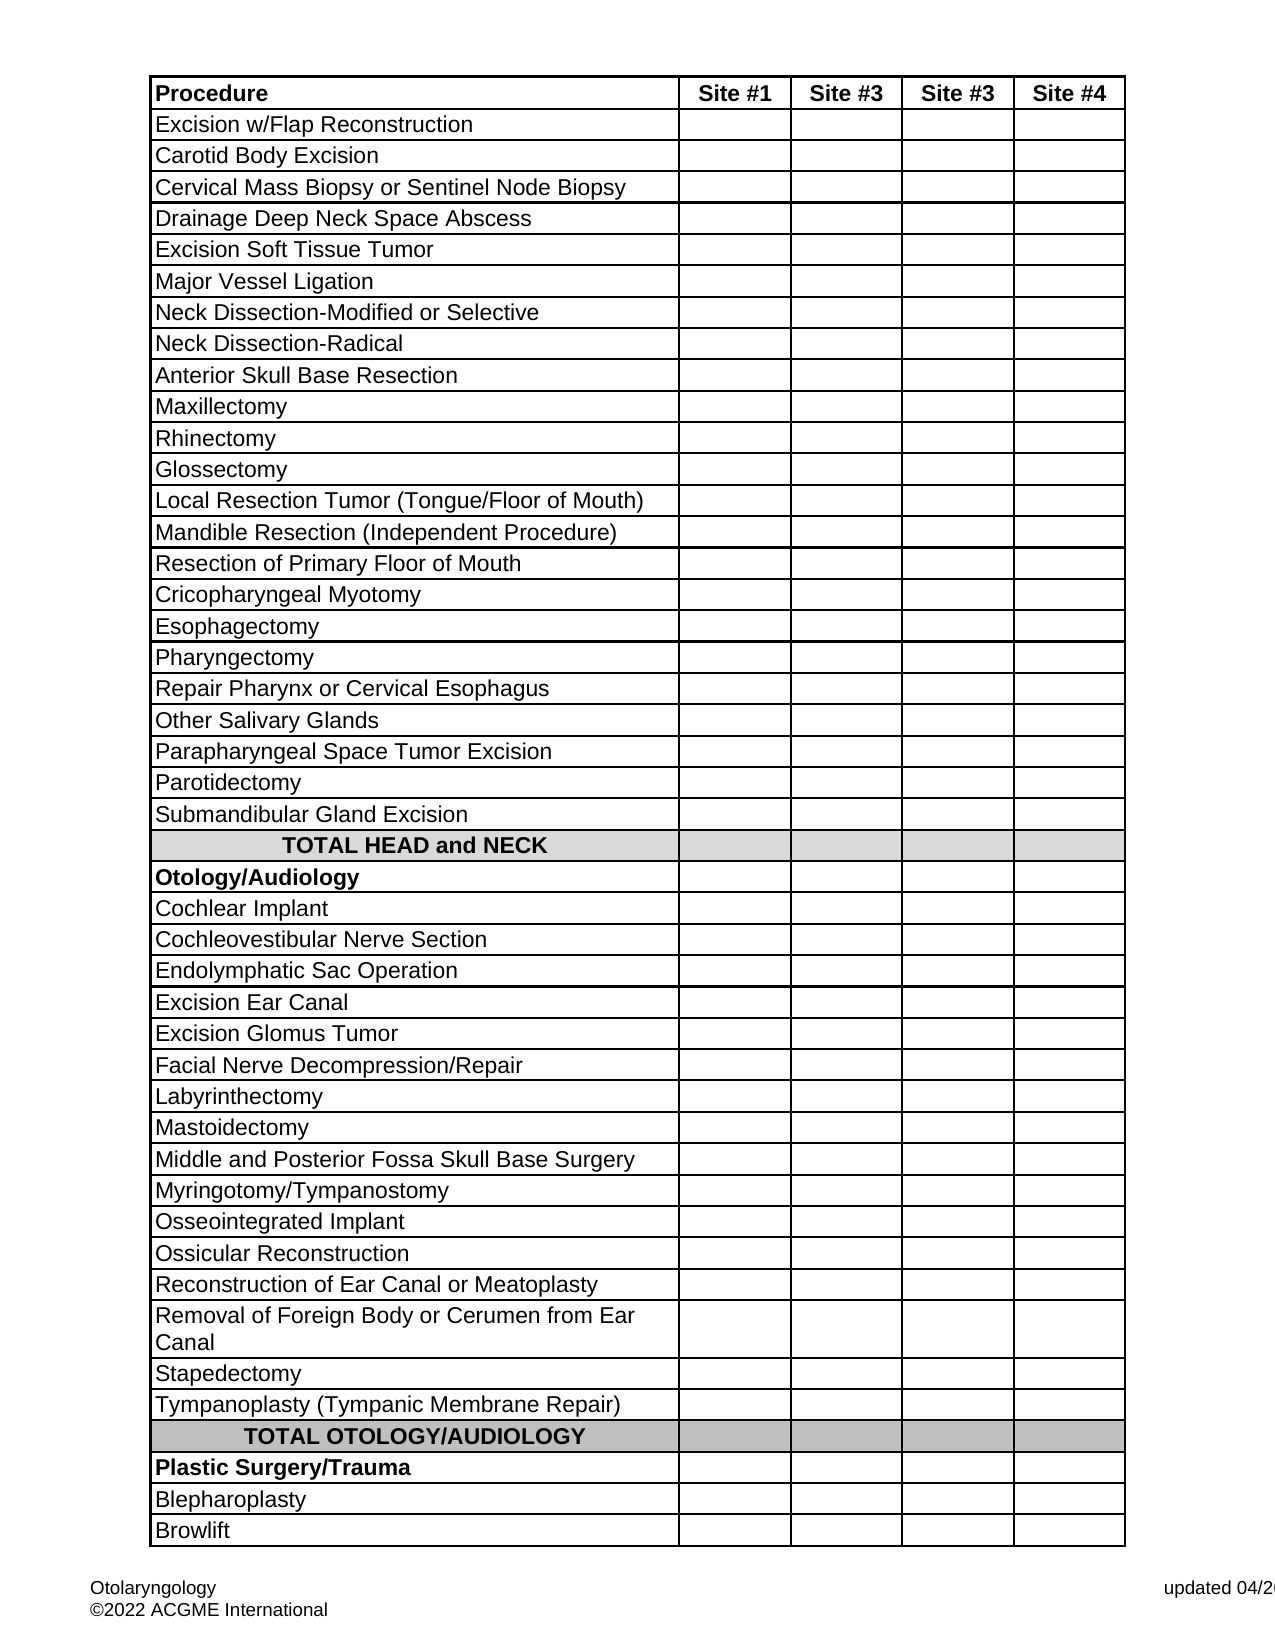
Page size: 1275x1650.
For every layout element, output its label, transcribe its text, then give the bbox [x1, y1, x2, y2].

table_cell [680, 235, 790, 264]
table_cell Excision Glomus Tumor [152, 1019, 678, 1048]
table_cell [792, 392, 901, 421]
table_cell [1015, 1270, 1124, 1299]
table_cell [1015, 1050, 1124, 1079]
table_cell Otology/Audiology [152, 862, 678, 891]
table_cell [680, 141, 790, 170]
table_cell [680, 1421, 790, 1451]
table_cell [903, 1050, 1013, 1079]
table_cell [903, 799, 1013, 828]
table_cell [680, 1270, 790, 1299]
table_cell [903, 266, 1013, 296]
table_cell [792, 643, 901, 672]
table_cell [1015, 674, 1124, 703]
table_cell [903, 360, 1013, 389]
table_cell [792, 549, 901, 578]
table_cell Cervical Mass Biopsy or Sentinel Node Biopsy [152, 172, 678, 201]
table_cell [1015, 831, 1124, 860]
table_cell [680, 360, 790, 389]
table_cell [680, 737, 790, 766]
table_cell Removal of Foreign Body or Cerumen from Ear Canal [152, 1301, 678, 1357]
table_cell [903, 831, 1013, 860]
table_cell [1015, 1359, 1124, 1388]
table_cell [680, 580, 790, 609]
table_cell [680, 454, 790, 484]
table_cell [680, 893, 790, 923]
table_cell [903, 768, 1013, 797]
table_cell Cochlear Implant [152, 893, 678, 923]
table_cell [1015, 1390, 1124, 1419]
table_cell [680, 705, 790, 734]
table_cell [1015, 549, 1124, 578]
table_cell Plastic Surgery/Trauma [152, 1453, 678, 1482]
table_cell [680, 110, 790, 139]
table_cell [903, 1390, 1013, 1419]
table_cell [792, 1050, 901, 1079]
table_cell [903, 1238, 1013, 1267]
table_cell [903, 580, 1013, 609]
table_cell [792, 580, 901, 609]
table_cell Pharyngectomy [152, 643, 678, 672]
table_cell [1015, 204, 1124, 233]
table_cell [792, 862, 901, 891]
table_cell Stapedectomy [152, 1359, 678, 1388]
table_cell Cochleovestibular Nerve Section [152, 925, 678, 954]
table_cell [680, 266, 790, 296]
table_cell [903, 925, 1013, 954]
table_cell [792, 705, 901, 734]
table_cell Anterior Skull Base Resection [152, 360, 678, 389]
table_cell [680, 1081, 790, 1111]
table_cell [792, 1359, 901, 1388]
table_cell Reconstruction of Ear Canal or Meatoplasty [152, 1270, 678, 1299]
table_cell [792, 988, 901, 1017]
table_cell [792, 1176, 901, 1205]
table_cell [1015, 298, 1124, 327]
table_cell [1015, 1453, 1124, 1482]
table_cell Osseointegrated Implant [152, 1207, 678, 1236]
table_cell [792, 925, 901, 954]
table_cell [792, 1301, 901, 1357]
table_cell [1015, 1238, 1124, 1267]
table_cell [680, 988, 790, 1017]
table_cell [1015, 768, 1124, 797]
table_cell [792, 454, 901, 484]
table_cell [1015, 580, 1124, 609]
table_cell [792, 423, 901, 452]
table_cell [680, 1515, 790, 1545]
table_cell Middle and Posterior Fossa Skull Base Surgery [152, 1144, 678, 1173]
table_cell [792, 956, 901, 985]
table_cell [1015, 235, 1124, 264]
table_cell [792, 141, 901, 170]
table_cell Mastoidectomy [152, 1113, 678, 1142]
table_cell Drainage Deep Neck Space Abscess [152, 204, 678, 233]
table_cell Parapharyngeal Space Tumor Excision [152, 737, 678, 766]
table_cell [680, 956, 790, 985]
table_cell [680, 1359, 790, 1388]
table_cell [792, 799, 901, 828]
table_cell Resection of Primary Floor of Mouth [152, 549, 678, 578]
table_cell [1015, 862, 1124, 891]
table_cell [1015, 643, 1124, 672]
table_cell [903, 956, 1013, 985]
table_cell [1015, 1113, 1124, 1142]
table_cell [1015, 705, 1124, 734]
table_cell [680, 1144, 790, 1173]
table_cell [680, 1301, 790, 1357]
table_cell [1015, 988, 1124, 1017]
table_cell [792, 1081, 901, 1111]
table_cell [680, 517, 790, 546]
table_cell [1015, 172, 1124, 201]
table_cell [903, 1515, 1013, 1545]
table_cell [903, 1081, 1013, 1111]
table_cell [792, 1453, 901, 1482]
table_cell [903, 486, 1013, 515]
table_cell Carotid Body Excision [152, 141, 678, 170]
table_cell [680, 486, 790, 515]
table_cell [903, 1176, 1013, 1205]
table_cell [1015, 486, 1124, 515]
table_cell [792, 204, 901, 233]
table_cell [903, 674, 1013, 703]
table_cell [680, 1207, 790, 1236]
table_cell Neck Dissection-Modified or Selective [152, 298, 678, 327]
table_cell [1015, 1081, 1124, 1111]
table_cell [792, 1207, 901, 1236]
table_cell [903, 235, 1013, 264]
table_cell [680, 172, 790, 201]
table_cell [680, 392, 790, 421]
table_cell [903, 141, 1013, 170]
table_cell Myringotomy/Tympanostomy [152, 1176, 678, 1205]
table_cell [1015, 329, 1124, 358]
table_cell [792, 110, 901, 139]
table_cell Browlift [152, 1515, 678, 1545]
table_cell [1015, 1421, 1124, 1451]
table_cell [903, 204, 1013, 233]
table_header Site #4 [1015, 78, 1124, 107]
table_cell [1015, 1207, 1124, 1236]
table_cell [903, 1019, 1013, 1048]
table_cell [1015, 454, 1124, 484]
table_cell Mandible Resection (Independent Procedure) [152, 517, 678, 546]
table_cell [1015, 392, 1124, 421]
table_cell [792, 1421, 901, 1451]
table_cell [903, 329, 1013, 358]
table_cell Endolymphatic Sac Operation [152, 956, 678, 985]
table_cell [903, 1453, 1013, 1482]
table_cell [792, 1270, 901, 1299]
table_cell [680, 862, 790, 891]
table_cell [792, 1390, 901, 1419]
table_cell [792, 1484, 901, 1513]
table_cell [1015, 925, 1124, 954]
table_cell [903, 110, 1013, 139]
table_cell [792, 266, 901, 296]
table_cell [680, 423, 790, 452]
table_cell [903, 392, 1013, 421]
table_cell [792, 737, 901, 766]
table_cell Major Vessel Ligation [152, 266, 678, 296]
table_cell [903, 705, 1013, 734]
table_cell [792, 831, 901, 860]
table_cell Submandibular Gland Excision [152, 799, 678, 828]
table_cell [680, 768, 790, 797]
table_cell [792, 1113, 901, 1142]
table_cell [903, 643, 1013, 672]
table_cell [1015, 1176, 1124, 1205]
table_cell [1015, 956, 1124, 985]
table_cell Excision w/Flap Reconstruction [152, 110, 678, 139]
table_cell [903, 737, 1013, 766]
table_cell [903, 1484, 1013, 1513]
table_cell [903, 423, 1013, 452]
table_cell [680, 831, 790, 860]
table_cell Esophagectomy [152, 611, 678, 640]
table_cell [1015, 423, 1124, 452]
table_cell [792, 674, 901, 703]
table_header Site #3 [792, 78, 901, 107]
table_cell TOTAL OTOLOGY/AUDIOLOGY [152, 1421, 678, 1451]
table_cell [1015, 1019, 1124, 1048]
table_cell [792, 486, 901, 515]
table_cell [680, 611, 790, 640]
table_cell Facial Nerve Decompression/Repair [152, 1050, 678, 1079]
table_cell [792, 298, 901, 327]
table_cell [680, 674, 790, 703]
table_cell [792, 1515, 901, 1545]
table_cell Rhinectomy [152, 423, 678, 452]
table_cell Neck Dissection-Radical [152, 329, 678, 358]
table_cell [680, 298, 790, 327]
table_cell Parotidectomy [152, 768, 678, 797]
table_cell [680, 204, 790, 233]
table_cell [1015, 1301, 1124, 1357]
table_cell [680, 925, 790, 954]
table_cell [792, 517, 901, 546]
table_cell [680, 643, 790, 672]
table_cell [792, 893, 901, 923]
table_cell Tympanoplasty (Tympanic Membrane Repair) [152, 1390, 678, 1419]
table_cell [903, 298, 1013, 327]
table_cell [903, 1270, 1013, 1299]
table_cell [903, 1359, 1013, 1388]
table_cell Repair Pharynx or Cervical Esophagus [152, 674, 678, 703]
table_cell [1015, 737, 1124, 766]
table_cell [792, 360, 901, 389]
table_cell [1015, 611, 1124, 640]
table_header Site #1 [680, 78, 790, 107]
table_cell [792, 235, 901, 264]
table_cell [792, 1238, 901, 1267]
table_cell [1015, 266, 1124, 296]
table_cell [1015, 893, 1124, 923]
table_cell [792, 768, 901, 797]
table_header Procedure [152, 78, 678, 107]
table_cell [1015, 360, 1124, 389]
table_cell [1015, 799, 1124, 828]
table_header Site #3 [903, 78, 1013, 107]
table_cell [1015, 1144, 1124, 1173]
table_cell Glossectomy [152, 454, 678, 484]
table_cell [792, 329, 901, 358]
table_cell Labyrinthectomy [152, 1081, 678, 1111]
table_cell [680, 1390, 790, 1419]
table_cell Excision Soft Tissue Tumor [152, 235, 678, 264]
table_cell Other Salivary Glands [152, 705, 678, 734]
table_cell Ossicular Reconstruction [152, 1238, 678, 1267]
table_cell [792, 1019, 901, 1048]
table_cell [792, 172, 901, 201]
table_cell [680, 1113, 790, 1142]
table_cell [1015, 110, 1124, 139]
table_cell [1015, 517, 1124, 546]
table_cell Cricopharyngeal Myotomy [152, 580, 678, 609]
table_cell [903, 893, 1013, 923]
table_cell [903, 172, 1013, 201]
table_cell [792, 1144, 901, 1173]
table_cell [792, 611, 901, 640]
table_cell Blepharoplasty [152, 1484, 678, 1513]
table_cell [903, 1113, 1013, 1142]
table_cell TOTAL HEAD and NECK [152, 831, 678, 860]
table_cell [903, 1301, 1013, 1357]
table_cell [1015, 1484, 1124, 1513]
table_cell [680, 1484, 790, 1513]
table_cell [903, 611, 1013, 640]
table_cell [903, 517, 1013, 546]
table_cell [680, 1176, 790, 1205]
table_cell [680, 799, 790, 828]
table_cell Maxillectomy [152, 392, 678, 421]
table_cell [903, 862, 1013, 891]
table_cell [1015, 1515, 1124, 1545]
table_cell [903, 1207, 1013, 1236]
table_cell [903, 454, 1013, 484]
table_cell [1015, 141, 1124, 170]
table_cell [680, 1019, 790, 1048]
table_cell [680, 1050, 790, 1079]
table_cell [903, 1144, 1013, 1173]
table_cell Local Resection Tumor (Tongue/Floor of Mouth) [152, 486, 678, 515]
table_cell [680, 1453, 790, 1482]
table_cell [680, 1238, 790, 1267]
table_cell [680, 549, 790, 578]
table_cell [680, 329, 790, 358]
table_cell [903, 1421, 1013, 1451]
table_cell Excision Ear Canal [152, 988, 678, 1017]
table_cell [903, 549, 1013, 578]
table_cell [903, 988, 1013, 1017]
